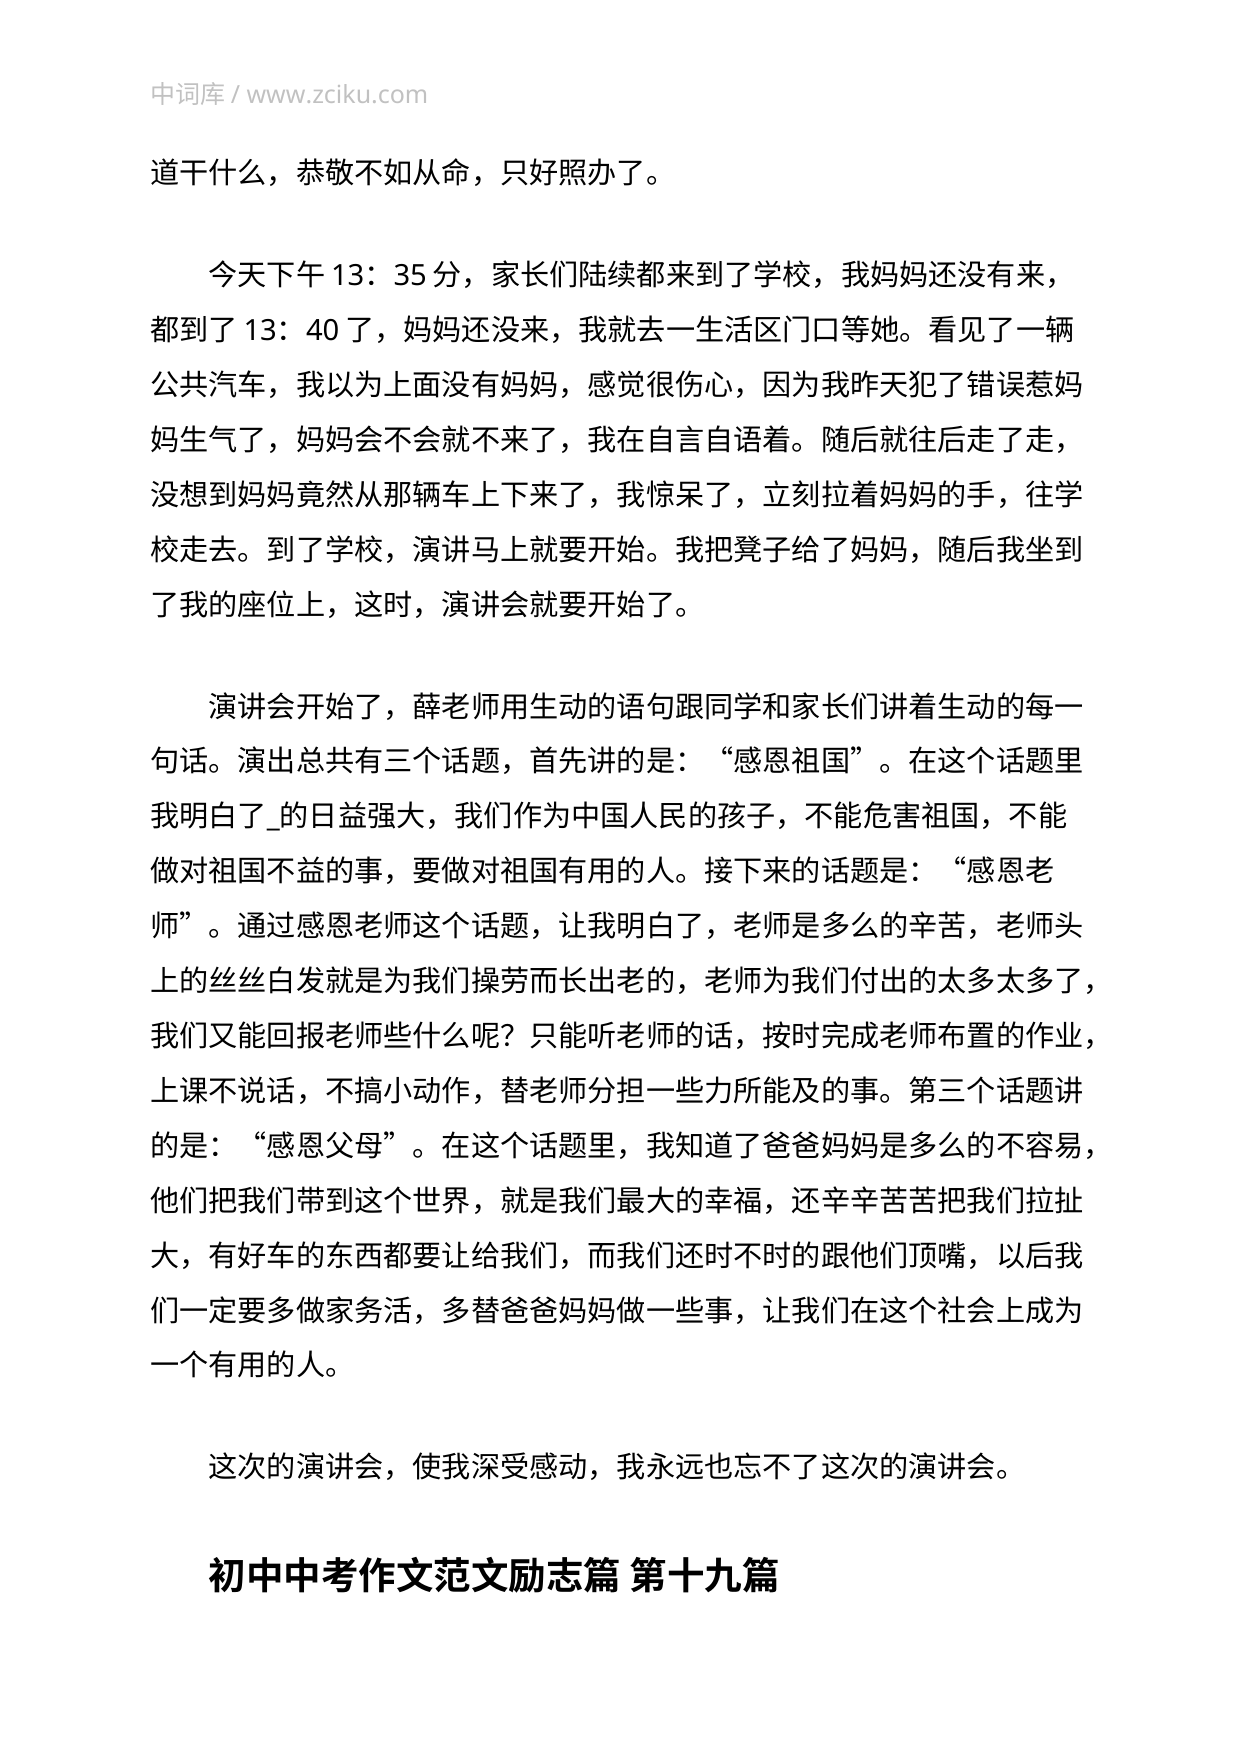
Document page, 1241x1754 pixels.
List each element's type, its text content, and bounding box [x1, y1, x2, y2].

text 这次的演讲会，使我深受感动，我永远也忘不了这次的演讲会。 [150, 1444, 1090, 1486]
text 初中中考作文范文励志篇 第十九篇 [150, 1546, 1090, 1600]
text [150, 150, 1090, 192]
text 今天下午13：35分，家长们陆续都来到了学校，我妈妈还没有来，都到了13：40了，妈妈还没来，我就去一生活区门口等她。看见了一辆公共汽车，我以为上面没有妈妈，感觉很伤心，因为我昨天犯了错误惹妈妈生气了，妈妈会不会就不来了，我在自言自语着。随后就往后走了走，没想到妈妈竟然从那辆车上下来了，我惊呆了，立刻拉着妈妈的手，往学校走去。到了学校，演讲马上就要开始。我把凳子给了妈妈，随后我坐到了我的座位上，这时，演讲会就要开始了。 [150, 252, 1090, 624]
text 演讲会开始了，薛老师用生动的语句跟同学和家长们讲着生动的每一句话。演出总共有三个话题，首先讲的是：“感恩祖国”。在这个话题里我明白了_的日益强大，我们作为中国人民的孩子，不能危害祖国，不能做对祖国不益的事，要做对祖国有用的人。接下来的话题是：“感恩老师”。通过感恩老师这个话题，让我明白了，老师是多么的辛苦，老师头上的丝丝白发就是为我们操劳而长出老的，老师为我们付出的太多太多了，我们又能回报老师些什么呢？只能听老师的话，按时完成老师布置的作业，上课不说话，不搞小动作，替老师分担一些力所能及的事。第三个话题讲的是：“感恩父母”。在这个话题里，我知道了爸爸妈妈是多么的不容易，他们把我们带到这个世界，就是我们最大的幸福，还辛辛苦苦把我们拉扯大，有好车的东西都要让给我们，而我们还时不时的跟他们顶嘴，以后我们一定要多做家务活，多替爸爸妈妈做一些事，让我们在这个社会上成为一个有用的人。 [150, 683, 1090, 1384]
